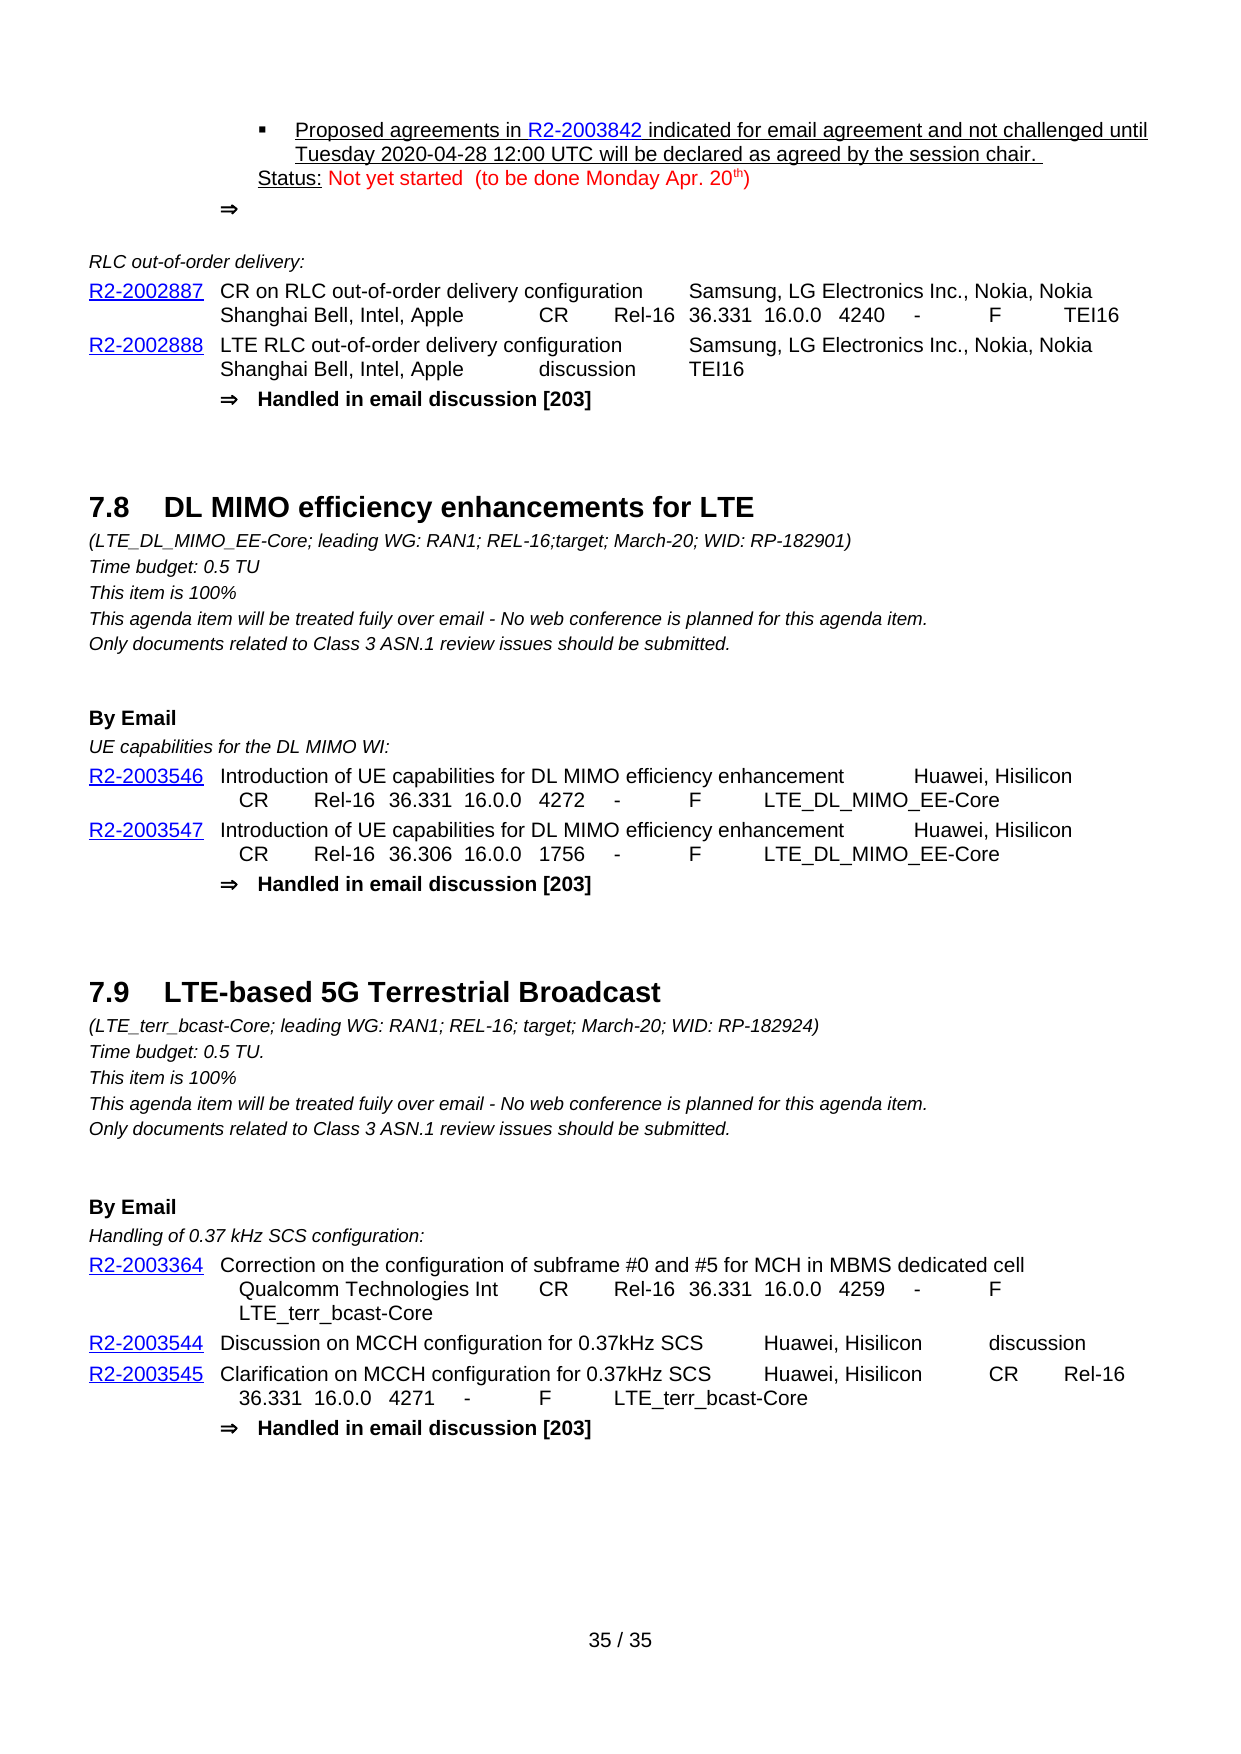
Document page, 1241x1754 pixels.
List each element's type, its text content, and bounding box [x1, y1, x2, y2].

title R2-2002888 LTE RLC out-of-order delivery configuration Samsung, LG Electronics Inc., Nokia, Nokia Shanghai Bell, Intel, Apple discussion TEI16 [89, 333, 1152, 381]
title R2-2003544 Discussion on MCCH configuration for 0.37kHz SCS Huawei, Hisilicon discussion [89, 1331, 1152, 1355]
text Handled in email discussion [203] [220, 1416, 1152, 1440]
text Only documents related to Class 3 ASN.1 review issues should be submitted. [89, 1118, 1152, 1140]
text (LTE_DL_MIMO_EE-Core; leading WG: RAN1; REL-16;target; March-20; WID: RP-182901) [89, 530, 1152, 552]
title R2-2003547 Introduction of UE capabilities for DL MIMO efficiency enhancement Huawei, Hisilicon CR Rel-16 36.306 16.0.0 1756 - F LTE_DL_MIMO_EE-Core [89, 818, 1152, 866]
title R2-2003546 Introduction of UE capabilities for DL MIMO efficiency enhancement Huawei, Hisilicon CR Rel-16 36.331 16.0.0 4272 - F LTE_DL_MIMO_EE-Core [89, 763, 1152, 811]
title R2-2003545 Clarification on MCCH configuration for 0.37kHz SCS Huawei, Hisilicon CR Rel-16 36.331 16.0.0 4271 - F LTE_terr_bcast-Core [89, 1361, 1152, 1409]
list Proposed agreements in R2-2003842 indicated for email agreement and not challenged until Tuesday 2020-04-28 12:00 UTC will be declared as agreed by the session chair. [257, 118, 1152, 166]
subtitle 7.9 LTE-based 5G Terrestrial Broadcast [89, 976, 1152, 1009]
title R2-2002887 CR on RLC out-of-order delivery configuration Samsung, LG Electronics Inc., Nokia, Nokia Shanghai Bell, Intel, Apple CR Rel-16 36.331 16.0.0 4240 - F TEI16 [89, 278, 1152, 326]
text This agenda item will be treated fuily over email - No web conference is planned for this agenda item. [89, 607, 1152, 629]
text This item is 100% [89, 582, 1152, 603]
text Handled in email discussion [203] [220, 872, 1152, 896]
text UE capabilities for the DL MIMO WI: [89, 736, 1152, 757]
text This agenda item will be treated fuily over email - No web conference is planned for this agenda item. [89, 1092, 1152, 1114]
text Only documents related to Class 3 ASN.1 review issues should be submitted. [89, 633, 1152, 655]
title R2-2003364 Correction on the configuration of subframe #0 and #5 for MCH in MBMS dedicated cell Qualcomm Technologies Int CR Rel-16 36.331 16.0.0 4259 - F LTE_terr_bcast-Core [89, 1253, 1152, 1325]
text Handling of 0.37 kHz SCS configuration: [89, 1225, 1152, 1247]
text By Email [89, 1195, 1152, 1219]
subtitle 7.8 DL MIMO efficiency enhancements for LTE [89, 491, 1152, 524]
text This item is 100% [89, 1067, 1152, 1088]
text Status: Not yet started (to be done Monday Apr. 20th) [257, 166, 1152, 190]
text Handled in email discussion [203] [220, 387, 1152, 411]
text RLC out-of-order delivery: [89, 251, 1152, 272]
text Time budget: 0.5 TU [89, 556, 1152, 578]
text (LTE_terr_bcast-Core; leading WG: RAN1; REL-16; target; March-20; WID: RP-182924) [89, 1015, 1152, 1037]
text By Email [89, 706, 1152, 729]
text Time budget: 0.5 TU. [89, 1041, 1152, 1063]
